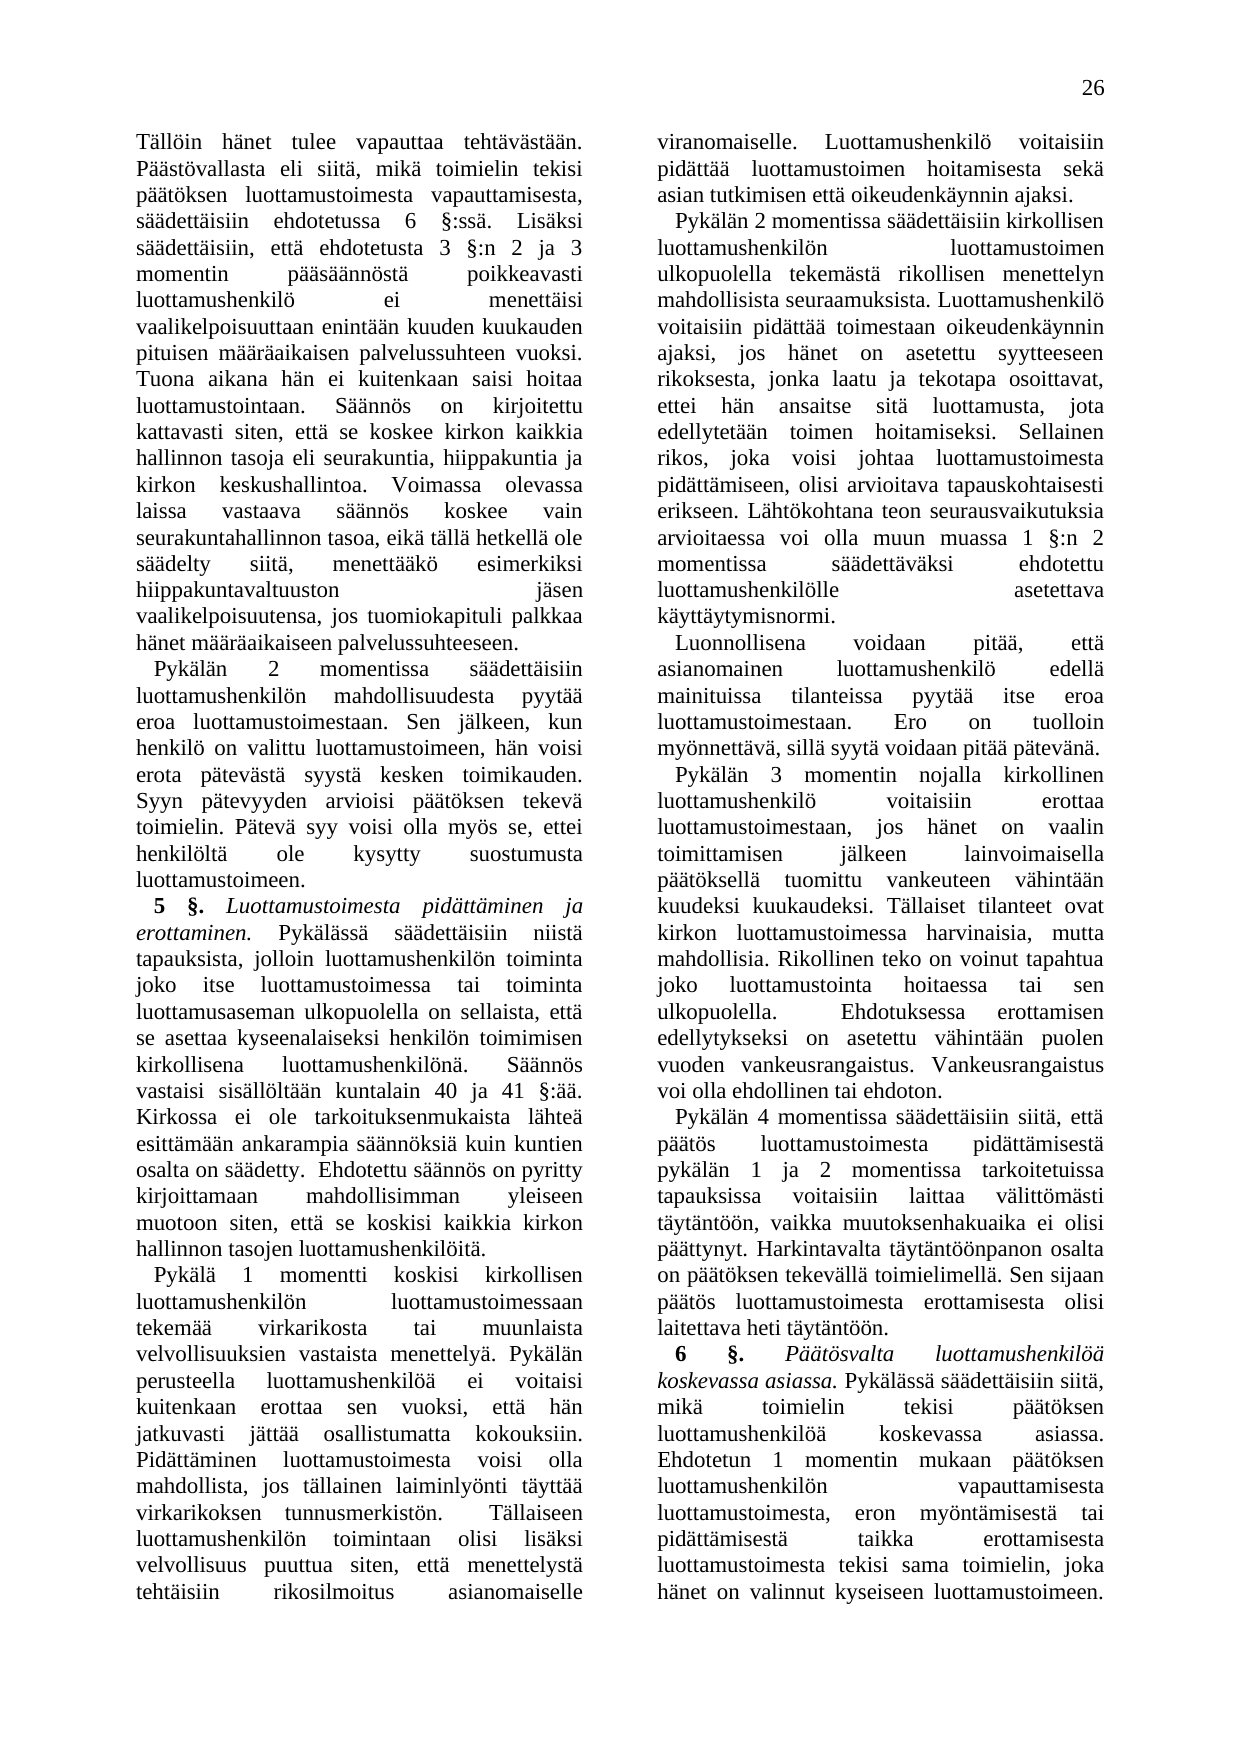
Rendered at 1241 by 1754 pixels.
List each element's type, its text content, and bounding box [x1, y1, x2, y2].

text Luonnollisena voidaan pitää, että asianomainen luottamushenkilö edellä mainituissa tilanteissa pyytää itse eroa luottamustoimestaan. Ero on tuolloin myönnettävä, sillä syytä voidaan pitää pätevänä. [657, 629, 1104, 761]
text Pykälän 2 momentissa säädettäisiin kirkollisen luottamushenkilön luottamustoimen ulkopuolella tekemästä rikollisen menettelyn mahdollisista seuraamuksista. Luottamushenkilö voitaisiin pidättää toimestaan oikeudenkäynnin ajaksi, jos hänet on asetettu syytteeseen rikoksesta, jonka laatu ja tekotapa osoittavat, ettei hän ansaitse sitä luottamusta, jota edellytetään toimen hoitamiseksi. Sellainen rikos, joka voisi johtaa luottamustoimesta pidättämiseen, olisi arvioitava tapauskohtaisesti erikseen. Lähtökohtana teon seurausvaikutuksia arvioitaessa voi olla muun muassa 1 §:n 2 momentissa säädettäväksi ehdotettu luottamushenkilölle asetettava käyttäytymisnormi. [657, 207, 1104, 629]
text Pykälän 4 momentissa säädettäisiin siitä, että päätös luottamustoimesta pidättämisestä pykälän 1 ja 2 momentissa tarkoitetuissa tapauksissa voitaisiin laittaa välittömästi täytäntöön, vaikka muutoksenhakuaika ei olisi päättynyt. Harkintavalta täytäntöönpanon osalta on päätöksen tekevällä toimielimellä. Sen sijaan päätös luottamustoimesta erottamisesta olisi laitettava heti täytäntöön. [657, 1103, 1104, 1341]
text Pykälän 3 momentin nojalla kirkollinen luottamushenkilö voitaisiin erottaa luottamustoimestaan, jos hänet on vaalin toimittamisen jälkeen lainvoimaisella päätöksellä tuomittu vankeuteen vähintään kuudeksi kuukaudeksi. Tällaiset tilanteet ovat kirkon luottamustoimessa harvinaisia, mutta mahdollisia. Rikollinen teko on voinut tapahtua joko luottamustointa hoitaessa tai sen ulkopuolella. Ehdotuksessa erottamisen edellytykseksi on asetettu vähintään puolen vuoden vankeusrangaistus. Vankeusrangaistus voi olla ehdollinen tai ehdoton. [657, 761, 1104, 1103]
text Pykälän 2 momentissa säädettäisiin luottamushenkilön mahdollisuudesta pyytää eroa luottamustoimestaan. Sen jälkeen, kun henkilö on valittu luottamustoimeen, hän voisi erota pätevästä syystä kesken toimikauden. Syyn pätevyyden arvioisi päätöksen tekevä toimielin. Pätevä syy voisi olla myös se, ettei henkilöltä ole kysytty suostumusta luottamustoimeen. [136, 655, 583, 892]
text Pykälä 1 momentti koskisi kirkollisen luottamushenkilön luottamustoimessaan tekemää virkarikosta tai muunlaista velvollisuuksien vastaista menettelyä. Pykälän perusteella luottamushenkilöä ei voitaisi kuitenkaan erottaa sen vuoksi, että hän jatkuvasti jättää osallistumatta kokouksiin. Pidättäminen luottamustoimesta voisi olla mahdollista, jos tällainen laiminlyönti täyttää virkarikoksen tunnusmerkistön. Tällaiseen luottamushenkilön toimintaan olisi lisäksi velvollisuus puuttua siten, että menettelystä tehtäisiin rikosilmoitus asianomaiselle viranomaiselle. Luottamushenkilö voitaisiin pidättää luottamustoimen hoitamisesta sekä asian tutkimisen että oikeudenkäynnin ajaksi. [136, 1261, 583, 1604]
text 5 §. Luottamustoimesta pidättäminen ja erottaminen. Pykälässä säädettäisiin niistä tapauksista, jolloin luottamushenkilön toiminta joko itse luottamustoimessa tai toiminta luottamusaseman ulkopuolella on sellaista, että se asettaa kyseenalaiseksi henkilön toimimisen kirkollisena luottamushenkilönä. Säännös vastaisi sisällöltään kuntalain 40 ja 41 §:ää. Kirkossa ei ole tarkoituksenmukaista lähteä esittämään ankarampia säännöksiä kuin kuntien osalta on säädetty. Ehdotettu säännös on pyritty kirjoittamaan mahdollisimman yleiseen muotoon siten, että se koskisi kaikkia kirkon hallinnon tasojen luottamushenkilöitä. [136, 892, 583, 1261]
